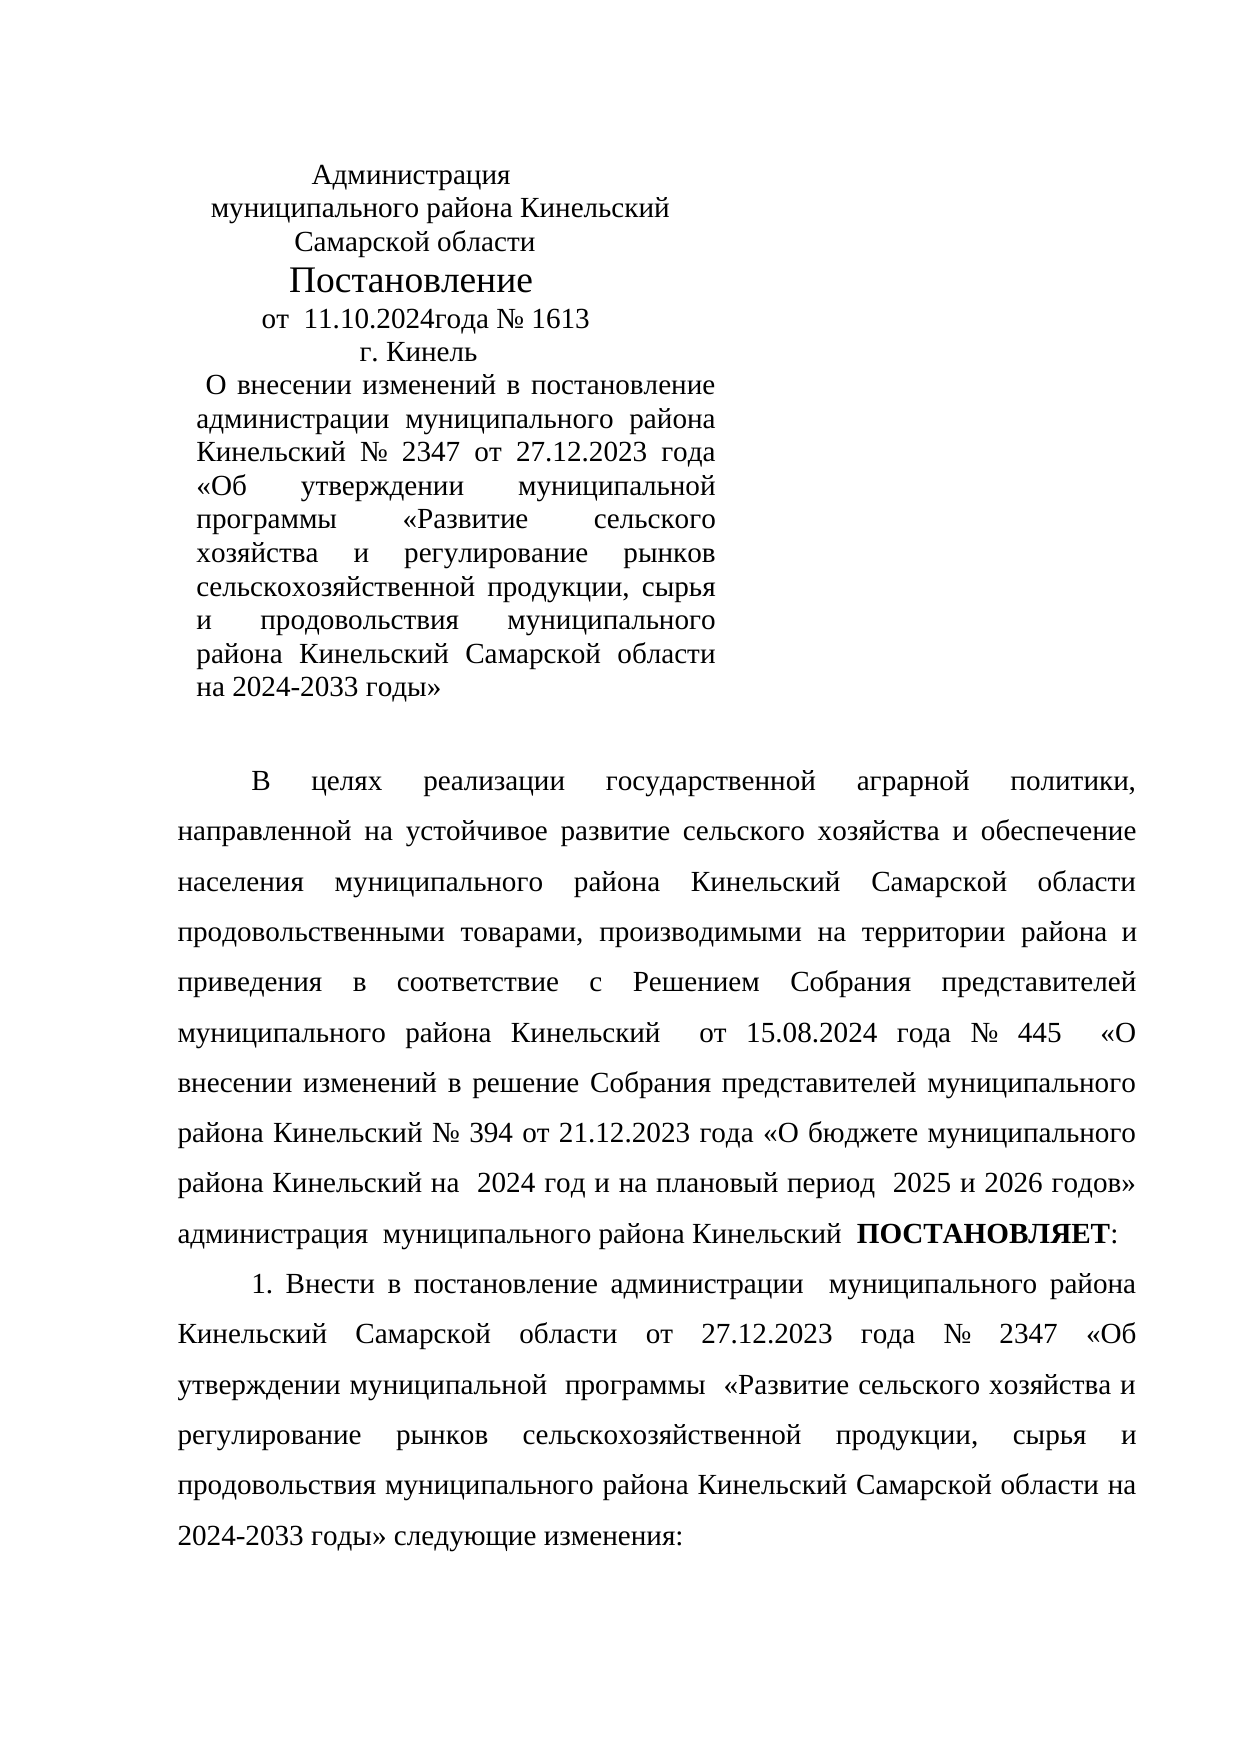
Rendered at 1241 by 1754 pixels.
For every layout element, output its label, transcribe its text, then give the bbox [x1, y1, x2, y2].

text 1. Внести в постановление администрации муниципального района Кинельский Самарской области от 27.12.2023 года № 2347 «Об утверждении муниципальной программы «Развитие сельского хозяйства и регулирование рынков сельскохозяйственной продукции, сырья и продовольствия муниципального района Кинельский Самарской области на 2024-2033 годы» следующие изменения: [177, 1266, 1137, 1551]
text В целях реализации государственной аграрной политики, направленной на устойчивое развитие сельского хозяйства и обеспечение населения муниципального района Кинельский Самарской области продовольственными товарами, производимыми на территории района и приведения в соответствие с Решением Собрания представителей муниципального района Кинельский от 15.08.2024 года № 445 «О внесении изменений в решение Собрания представителей муниципального района Кинельский № 394 от 21.12.2023 года «О бюджете муниципального района Кинельский на 2024 год и на плановый период 2025 и 2026 годов» администрация муниципального района Кинельский ПОСТАНОВЛЯЕТ: [177, 763, 1137, 1249]
